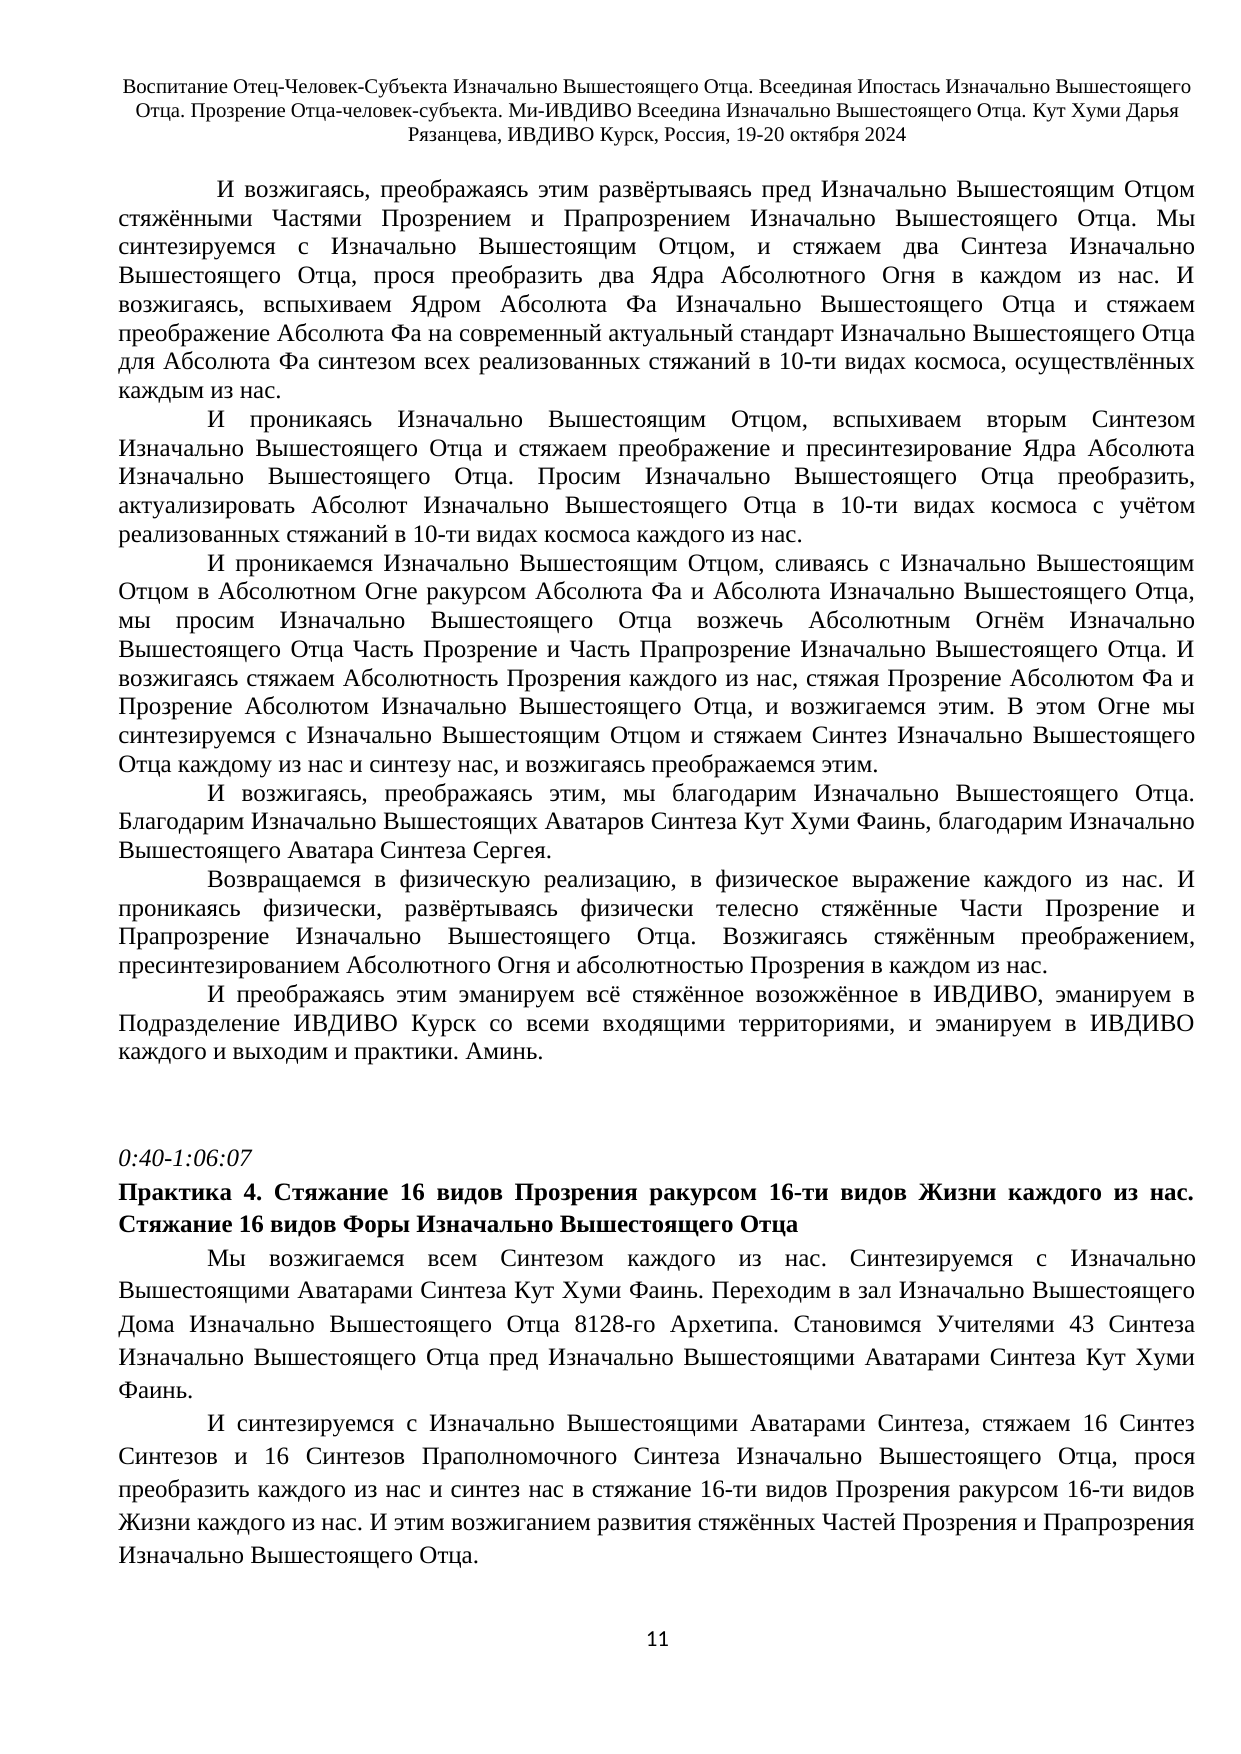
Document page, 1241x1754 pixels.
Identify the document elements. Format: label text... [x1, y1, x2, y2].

text И синтезируемся с Изначально Вышестоящими Аватарами Синтеза, стяжаем 16 Синтез Синтезов и 16 Синтезов Праполномочного Синтеза Изначально Вышестоящего Отца, прося преобразить каждого из нас и синтез нас в стяжание 16-ти видов Прозрения ракурсом 16-ти видов Жизни каждого из нас. И этим возжиганием развития стяжённых Частей Прозрения и Прапрозрения Изначально Вышестоящего Отца. [118, 1408, 1196, 1568]
text И возжигаясь, преображаясь этим развёртываясь пред Изначально Вышестоящим Отцом стяжёнными Частями Прозрением и Прапрозрением Изначально Вышестоящего Отца. Мы синтезируемся с Изначально Вышестоящим Отцом, и стяжаем два Синтеза Изначально Вышестоящего Отца, прося преобразить два Ядра Абсолютного Огня в каждом из нас. И возжигаясь, вспыхиваем Ядром Абсолюта Фа Изначально Вышестоящего Отца и стяжаем преображение Абсолюта Фа на современный актуальный стандарт Изначально Вышестоящего Отца для Абсолюта Фа синтезом всех реализованных стяжаний в 10-ти видах космоса, осуществлённых каждым из нас. [118, 174, 1196, 404]
text И проникаясь Изначально Вышестоящим Отцом, вспыхиваем вторым Синтезом Изначально Вышестоящего Отца и стяжаем преображение и пресинтезирование Ядра Абсолюта Изначально Вышестоящего Отца. Просим Изначально Вышестоящего Отца преобразить, актуализировать Абсолют Изначально Вышестоящего Отца в 10-ти видах космоса с учётом реализованных стяжаний в 10-ти видах космоса каждого из нас. [118, 404, 1196, 548]
text И возжигаясь, преображаясь этим, мы благодарим Изначально Вышестоящего Отца. Благодарим Изначально Вышестоящих Аватаров Синтеза Кут Хуми Фаинь, благодарим Изначально Вышестоящего Аватара Синтеза Сергея. [118, 778, 1196, 864]
subtitle Практика 4. Стяжание 16 видов Прозрения ракурсом 16-ти видов Жизни каждого из нас. Стяжание 16 видов Форы Изначально Вышестоящего Отца [118, 1177, 1196, 1238]
text И проникаемся Изначально Вышестоящим Отцом, сливаясь с Изначально Вышестоящим Отцом в Абсолютном Огне ракурсом Абсолюта Фа и Абсолюта Изначально Вышестоящего Отца, мы просим Изначально Вышестоящего Отца возжечь Абсолютным Огнём Изначально Вышестоящего Отца Часть Прозрение и Часть Прапрозрение Изначально Вышестоящего Отца. И возжигаясь стяжаем Абсолютность Прозрения каждого из нас, стяжая Прозрение Абсолютом Фа и Прозрение Абсолютом Изначально Вышестоящего Отца, и возжигаемся этим. В этом Огне мы синтезируемся с Изначально Вышестоящим Отцом и стяжаем Синтез Изначально Вышестоящего Отца каждому из нас и синтезу нас, и возжигаясь преображаемся этим. [118, 548, 1196, 778]
text Мы возжигаемся всем Синтезом каждого из нас. Синтезируемся с Изначально Вышестоящими Аватарами Синтеза Кут Хуми Фаинь. Переходим в зал Изначально Вышестоящего Дома Изначально Вышестоящего Отца 8128-го Архетипа. Становимся Учителями 43 Синтеза Изначально Вышестоящего Отца пред Изначально Вышестоящими Аватарами Синтеза Кут Хуми Фаинь. [118, 1243, 1196, 1403]
text Возвращаемся в физическую реализацию, в физическое выражение каждого из нас. И проникаясь физически, развёртываясь физически телесно стяжённые Части Прозрение и Прапрозрение Изначально Вышестоящего Отца. Возжигаясь стяжённым преображением, пресинтезированием Абсолютного Огня и абсолютностью Прозрения в каждом из нас. [118, 864, 1196, 979]
text И преображаясь этим эманируем всё стяжённое возожжённое в ИВДИВО, эманируем в Подразделение ИВДИВО Курск со всеми входящими территориями, и эманируем в ИВДИВО каждого и выходим и практики. Аминь. [118, 979, 1196, 1065]
text 0:40-1:06:07 [118, 1143, 1196, 1172]
